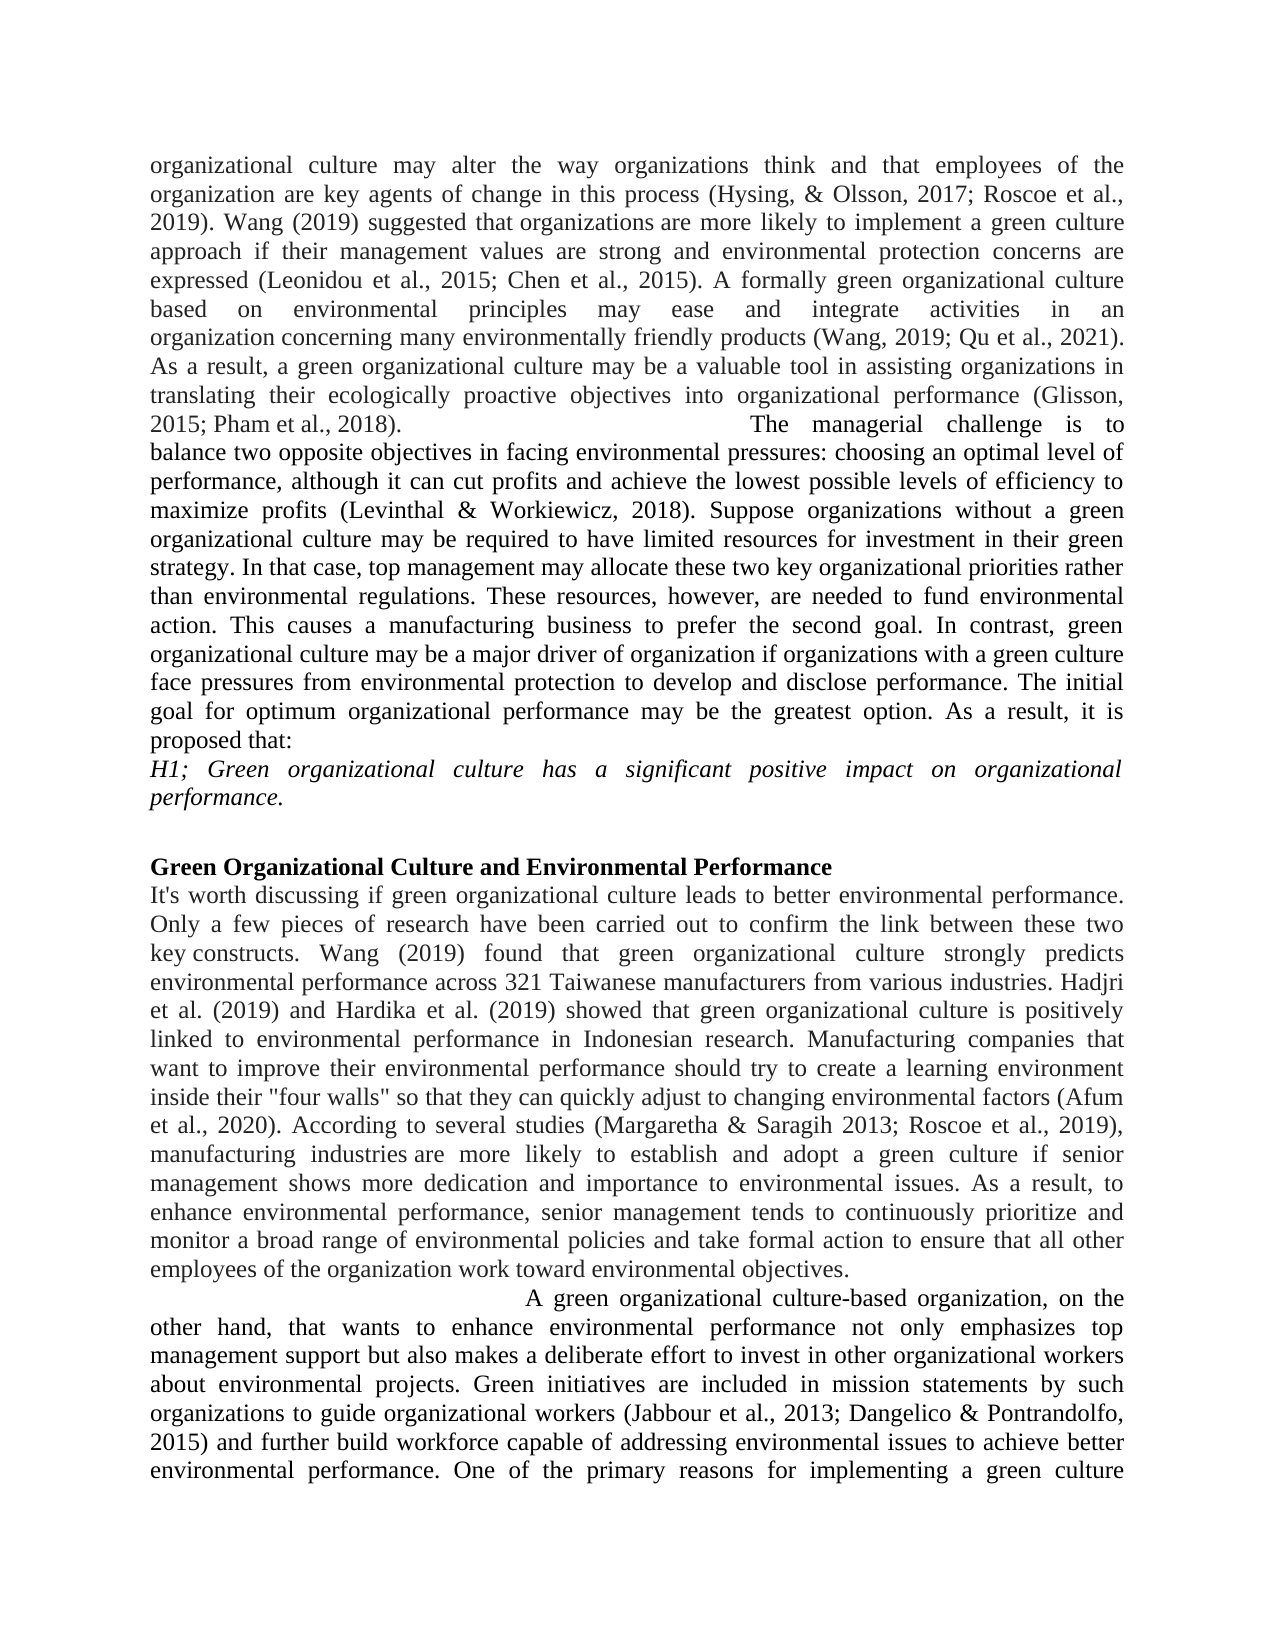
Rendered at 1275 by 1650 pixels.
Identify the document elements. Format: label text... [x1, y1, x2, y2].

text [150, 409, 1125, 754]
text H1; Green organizational culture has a significant positive impact on organizational performance. [150, 754, 1125, 811]
text Green Organizational Culture and Environmental Performance [150, 852, 1125, 881]
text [150, 1254, 1125, 1484]
